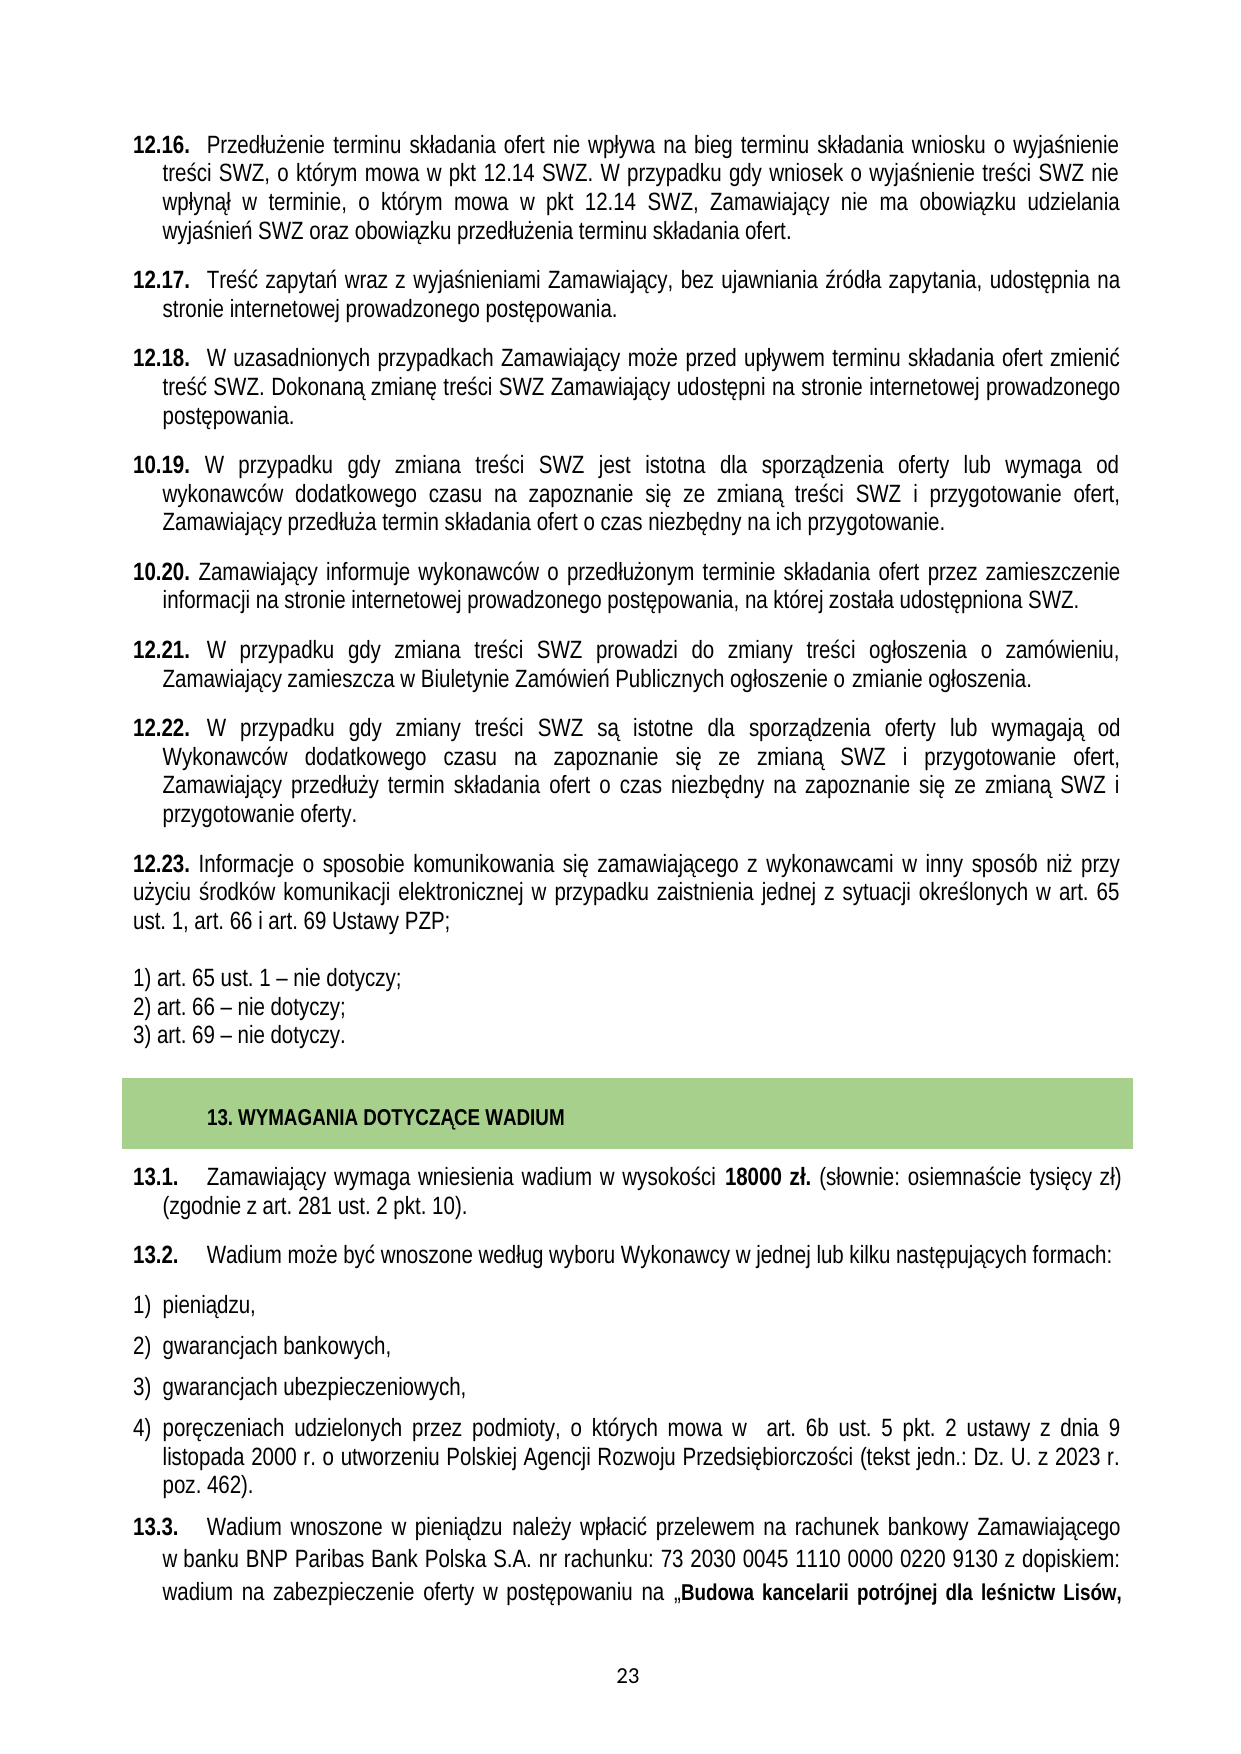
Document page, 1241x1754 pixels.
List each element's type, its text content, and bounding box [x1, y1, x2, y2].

text 12.21. W przypadku gdy zmiana treści SWZ prowadzi do zmiany treści ogłoszenia o zamówieniu, Zamawiający zamieszcza w Biuletynie Zamówień Publicznych ogłoszenie o zmianie ogłoszenia. [133, 635, 1122, 692]
text 2) gwarancjach bankowych, [133, 1331, 1122, 1359]
text 12.18. W uzasadnionych przypadkach Zamawiający może przed upływem terminu składania ofert zmienić treść SWZ. Dokonaną zmianę treści SWZ Zamawiający udostępni na stronie internetowej prowadzonego postępowania. [133, 343, 1122, 429]
text 12.22. W przypadku gdy zmiany treści SWZ są istotne dla sporządzenia oferty lub wymagają od Wykonawców dodatkowego czasu na zapoznanie się ze zmianą SWZ i przygotowanie ofert, Zamawiający przedłuży termin składania ofert o czas niezbędny na zapoznanie się ze zmianą SWZ i przygotowanie oferty. [133, 713, 1122, 828]
table_header 13. WYMAGANIA DOTYCZĄCE WADIUM [122, 1078, 1133, 1149]
text 10.20. Zamawiający informuje wykonawców o przedłużonym terminie składania ofert przez zamieszczenie informacji na stronie internetowej prowadzonego postępowania, na której została udostępniona SWZ. [133, 557, 1122, 614]
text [133, 1512, 1122, 1606]
text 12.23. Informacje o sposobie komunikowania się zamawiającego z wykonawcami w inny sposób niż przy użyciu środków komunikacji elektronicznej w przypadku zaistnienia jednej z sytuacji określonych w art. 65 ust. 1, art. 66 i art. 69 Ustawy PZP; [133, 848, 1122, 934]
text 10.19. W przypadku gdy zmiana treści SWZ jest istotna dla sporządzenia oferty lub wymaga od wykonawców dodatkowego czasu na zapoznanie się ze zmianą treści SWZ i przygotowanie ofert, Zamawiający przedłuża termin składania ofert o czas niezbędny na ich przygotowanie. [133, 450, 1122, 536]
text 4) poręczeniach udzielonych przez podmioty, o których mowa w art. 6b ust. 5 pkt. 2 ustawy z dnia 9 listopada 2000 r. o utworzeniu Polskiej Agencji Rozwoju Przedsiębiorczości (tekst jedn.: Dz. U. z 2023 r. poz. 462). [133, 1413, 1122, 1499]
text 12.16. Przedłużenie terminu składania ofert nie wpływa na bieg terminu składania wniosku o wyjaśnienie treści SWZ, o którym mowa w pkt 12.14 SWZ. W przypadku gdy wniosek o wyjaśnienie treści SWZ nie wpłynął w terminie, o którym mowa w pkt 12.14 SWZ, Zamawiający nie ma obowiązku udzielania wyjaśnień SWZ oraz obowiązku przedłużenia terminu składania ofert. [133, 130, 1122, 244]
text 13.2. Wadium może być wnoszone według wyboru Wykonawcy w jednej lub kilku następujących formach: [133, 1240, 1122, 1269]
text 1) pieniądzu, [133, 1290, 1122, 1318]
text 2) art. 66 – nie dotyczy; [133, 992, 1122, 1020]
text 3) gwarancjach ubezpieczeniowych, [133, 1372, 1122, 1401]
text 3) art. 69 – nie dotyczy. [133, 1020, 1122, 1049]
text 12.17. Treść zapytań wraz z wyjaśnieniami Zamawiający, bez ujawniania źródła zapytania, udostępnia na stronie internetowej prowadzonego postępowania. [133, 265, 1122, 322]
text 1) art. 65 ust. 1 – nie dotyczy; [133, 963, 1122, 992]
text 13.1. Zamawiający wymaga wniesienia wadium w wysokości 18000 zł. (słownie: osiemnaście tysięcy zł) (zgodnie z art. 281 ust. 2 pkt. 10). [133, 1162, 1122, 1219]
